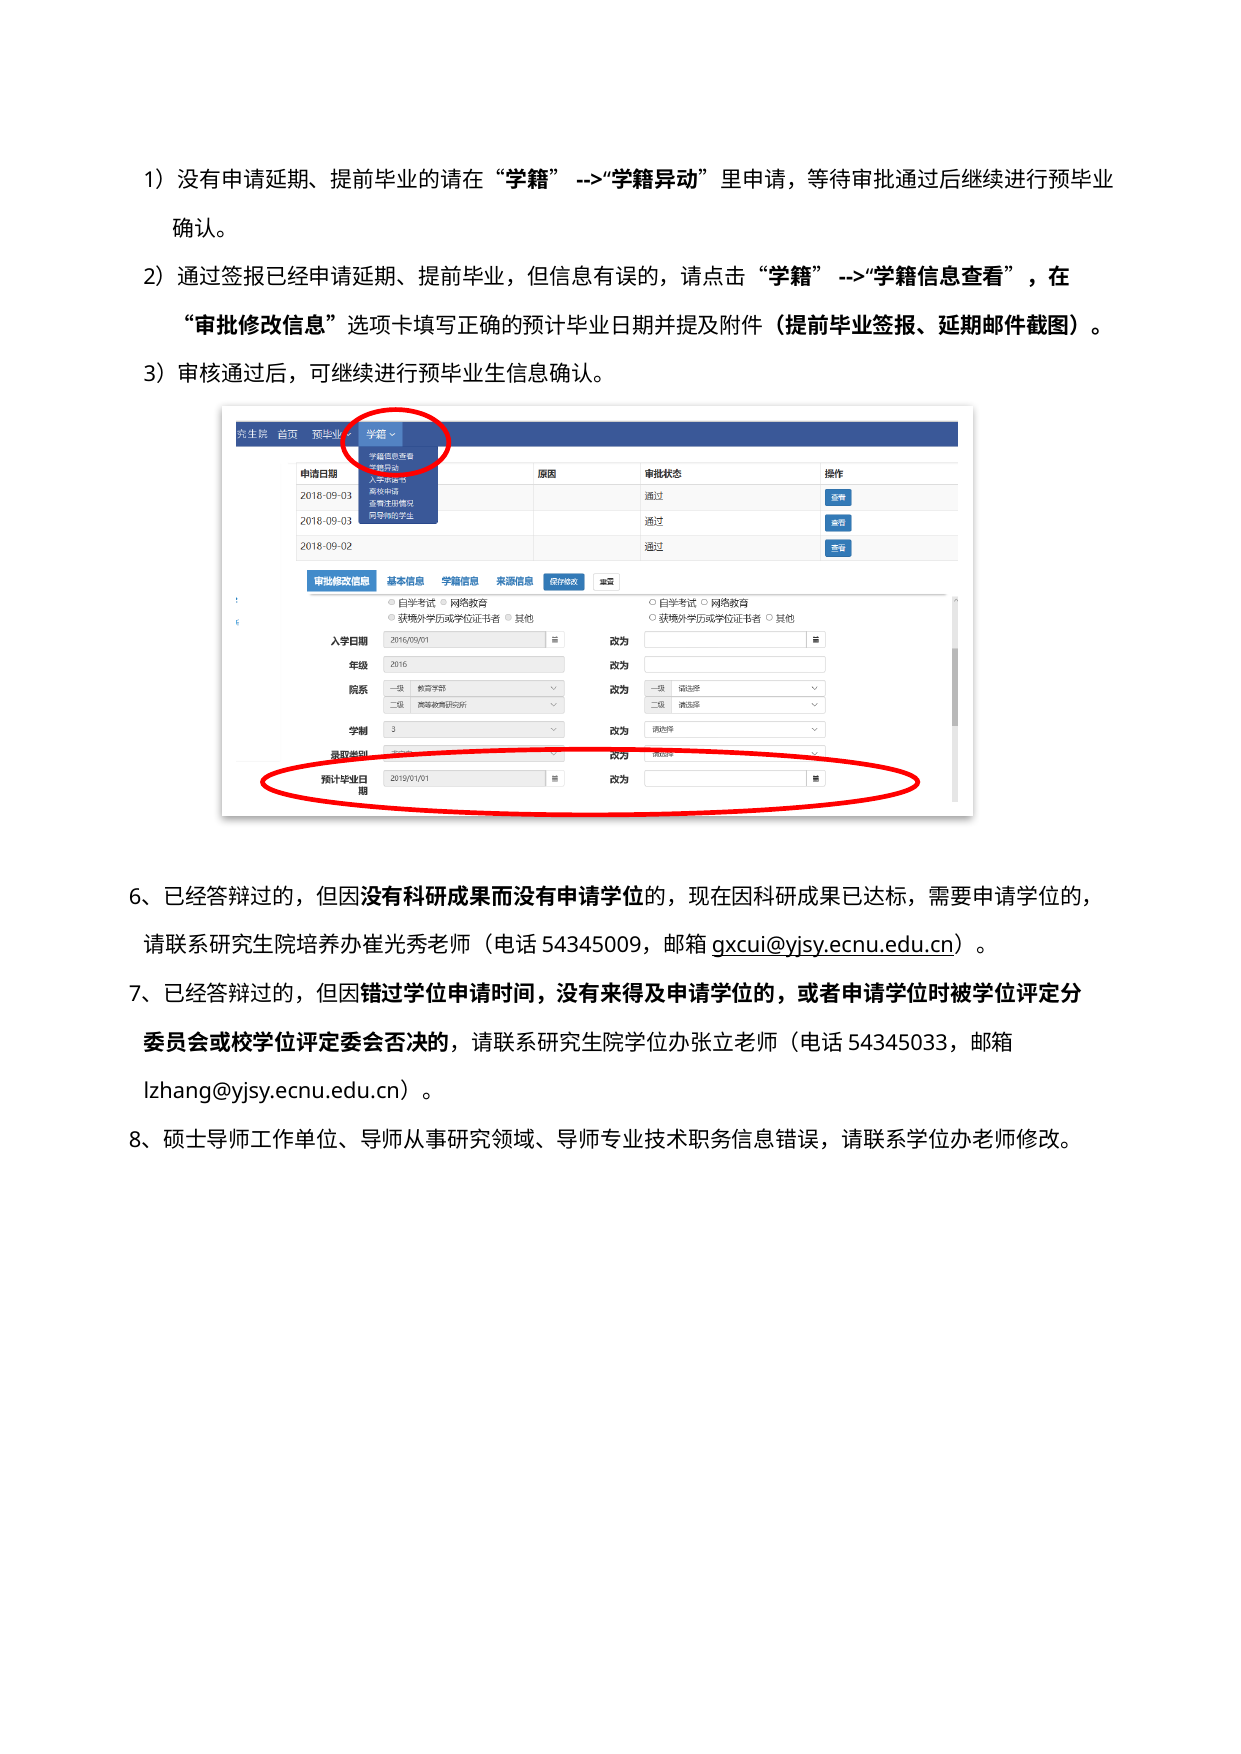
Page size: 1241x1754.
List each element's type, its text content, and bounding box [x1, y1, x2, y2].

picture [346, 420, 446, 472]
text 1）没有申请延期、提前毕业的请在“学籍” -->“学籍异动”里申请，等待审批通过后继续进行预毕业确认。 [143, 162, 1128, 243]
text 3）审核通过后，可继续进行预毕业生信息确认。 [143, 356, 1093, 389]
text 2）通过签报已经申请延期、提前毕业，但信息有误的，请点击“学籍” -->“学籍信息查看”，在“审批修改信息”选项卡填写正确的预计毕业日期并提及附件（提前毕业签报、延期邮件截图）。 [143, 259, 1103, 340]
picture [266, 752, 915, 802]
text 6、已经答辩过的，但因没有科研成果而没有申请学位的，现在因科研成果已达标，需要申请学位的，请联系研究生院培养办崔光秀老师（电话54345009，邮箱gxcui@yjsy.ecnu.edu.cn）。 [128, 878, 1093, 960]
text 7、已经答辩过的，但因错过学位申请时间，没有来得及申请学位的，或者申请学位时被学位评定分委员会或校学位评定委会否决的，请联系研究生院学位办张立老师（电话54345033，邮箱lzhang@yjsy.ecnu.edu.cn）。 [128, 976, 1093, 1106]
text 8、硕士导师工作单位、导师从事研究领域、导师专业技术职务信息错误，请联系学位办老师修改。 [128, 1121, 1093, 1154]
picture [236, 420, 958, 802]
